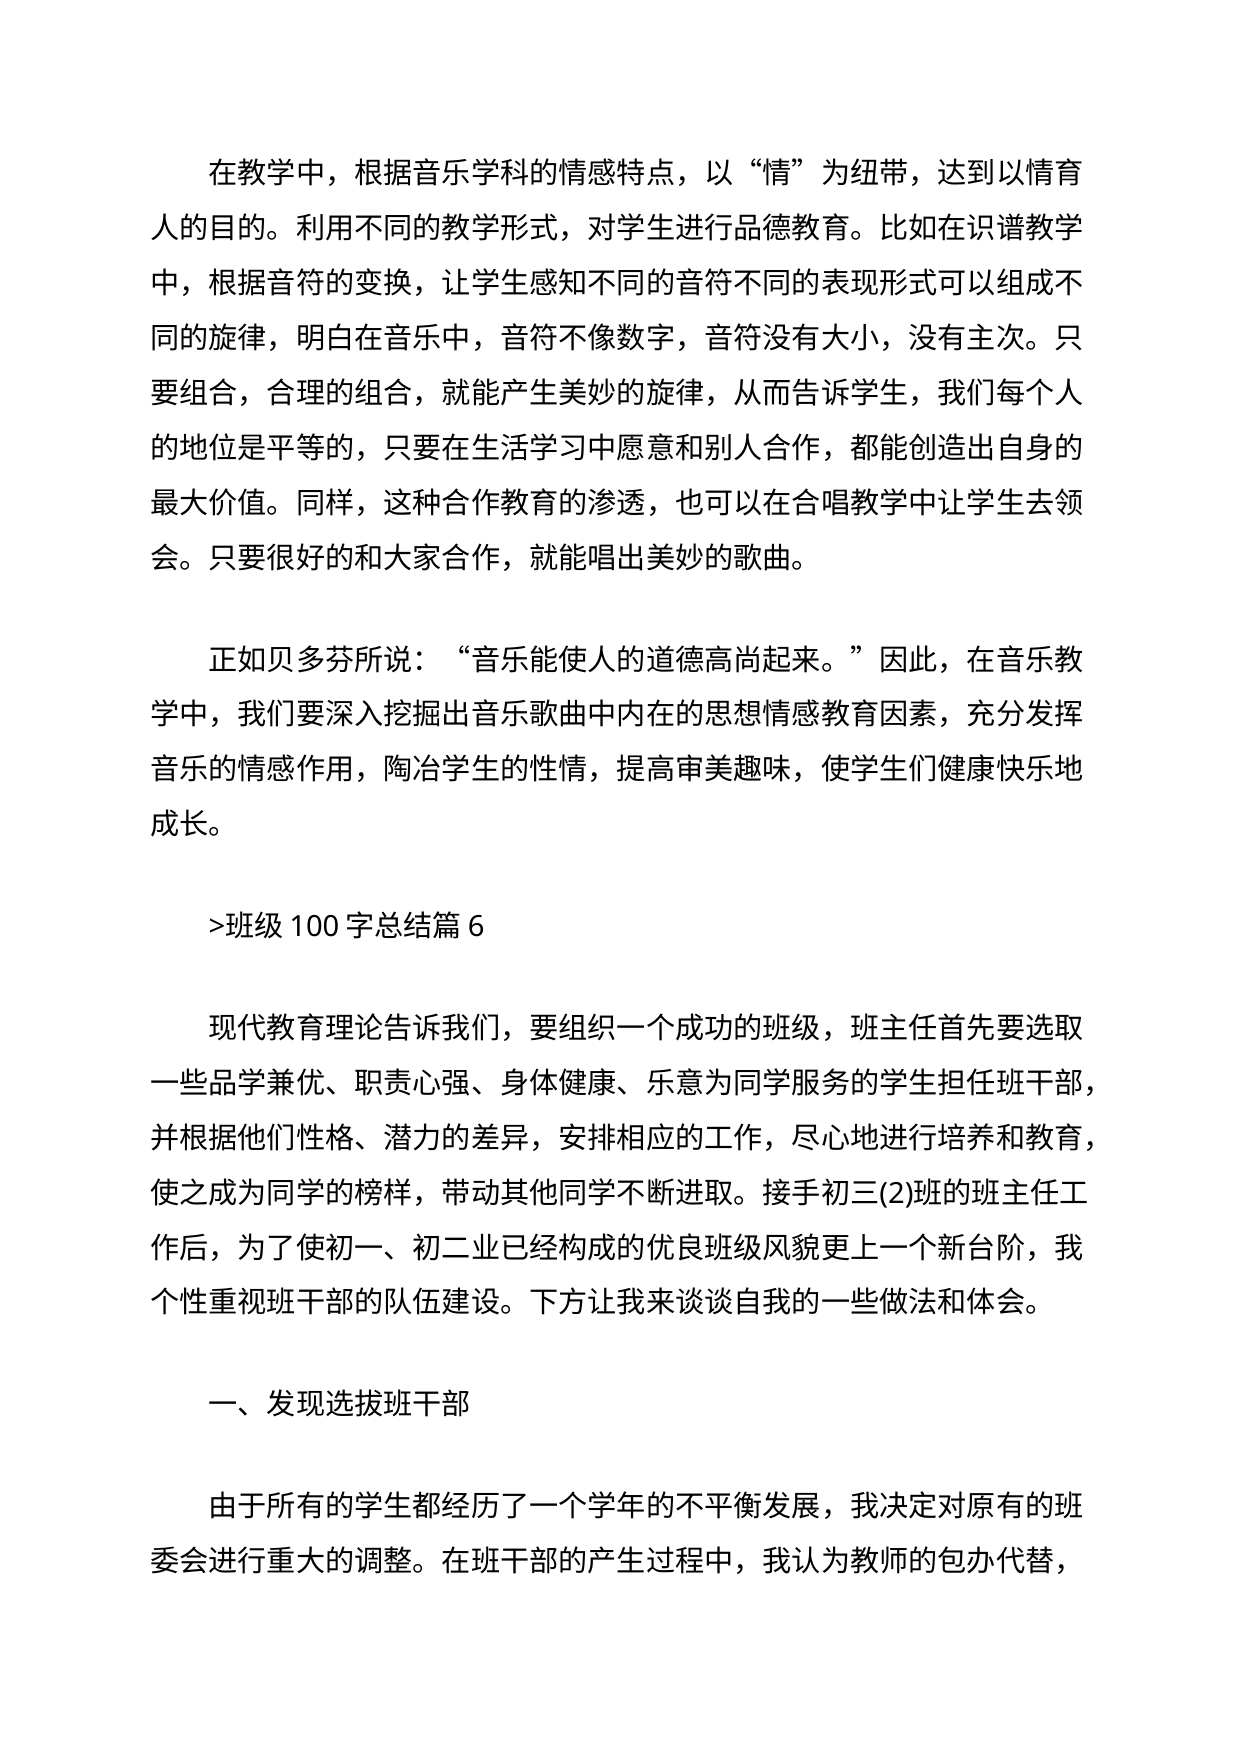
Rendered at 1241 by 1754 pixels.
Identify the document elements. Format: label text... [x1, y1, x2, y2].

text 现代教育理论告诉我们，要组织一个成功的班级，班主任首先要选取一些品学兼优、职责心强、身体健康、乐意为同学服务的学生担任班干部，并根据他们性格、潜力的差异，安排相应的工作，尽心地进行培养和教育，使之成为同学的榜样，带动其他同学不断进取。接手初三(2)班的班主任工作后，为了使初一、初二业已经构成的优良班级风貌更上一个新台阶，我个性重视班干部的队伍建设。下方让我来谈谈自我的一些做法和体会。 [150, 1004, 1090, 1321]
text 在教学中，根据音乐学科的情感特点，以“情”为纽带，达到以情育人的目的。利用不同的教学形式，对学生进行品德教育。比如在识谱教学中，根据音符的变换，让学生感知不同的音符不同的表现形式可以组成不同的旋律，明白在音乐中，音符不像数字，音符没有大小，没有主次。只要组合，合理的组合，就能产生美妙的旋律，从而告诉学生，我们每个人的地位是平等的，只要在生活学习中愿意和别人合作，都能创造出自身的最大价值。同样，这种合作教育的渗透，也可以在合唱教学中让学生去领会。只要很好的和大家合作，就能唱出美妙的歌曲。 [150, 150, 1090, 577]
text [150, 1483, 1090, 1580]
text 一、发现选拔班干部 [150, 1381, 1090, 1423]
text >班级100字总结篇6 [150, 902, 1090, 945]
text 正如贝多芬所说：“音乐能使人的道德高尚起来。”因此，在音乐教学中，我们要深入挖掘出音乐歌曲中内在的思想情感教育因素，充分发挥音乐的情感作用，陶冶学生的性情，提高审美趣味，使学生们健康快乐地成长。 [150, 636, 1090, 843]
